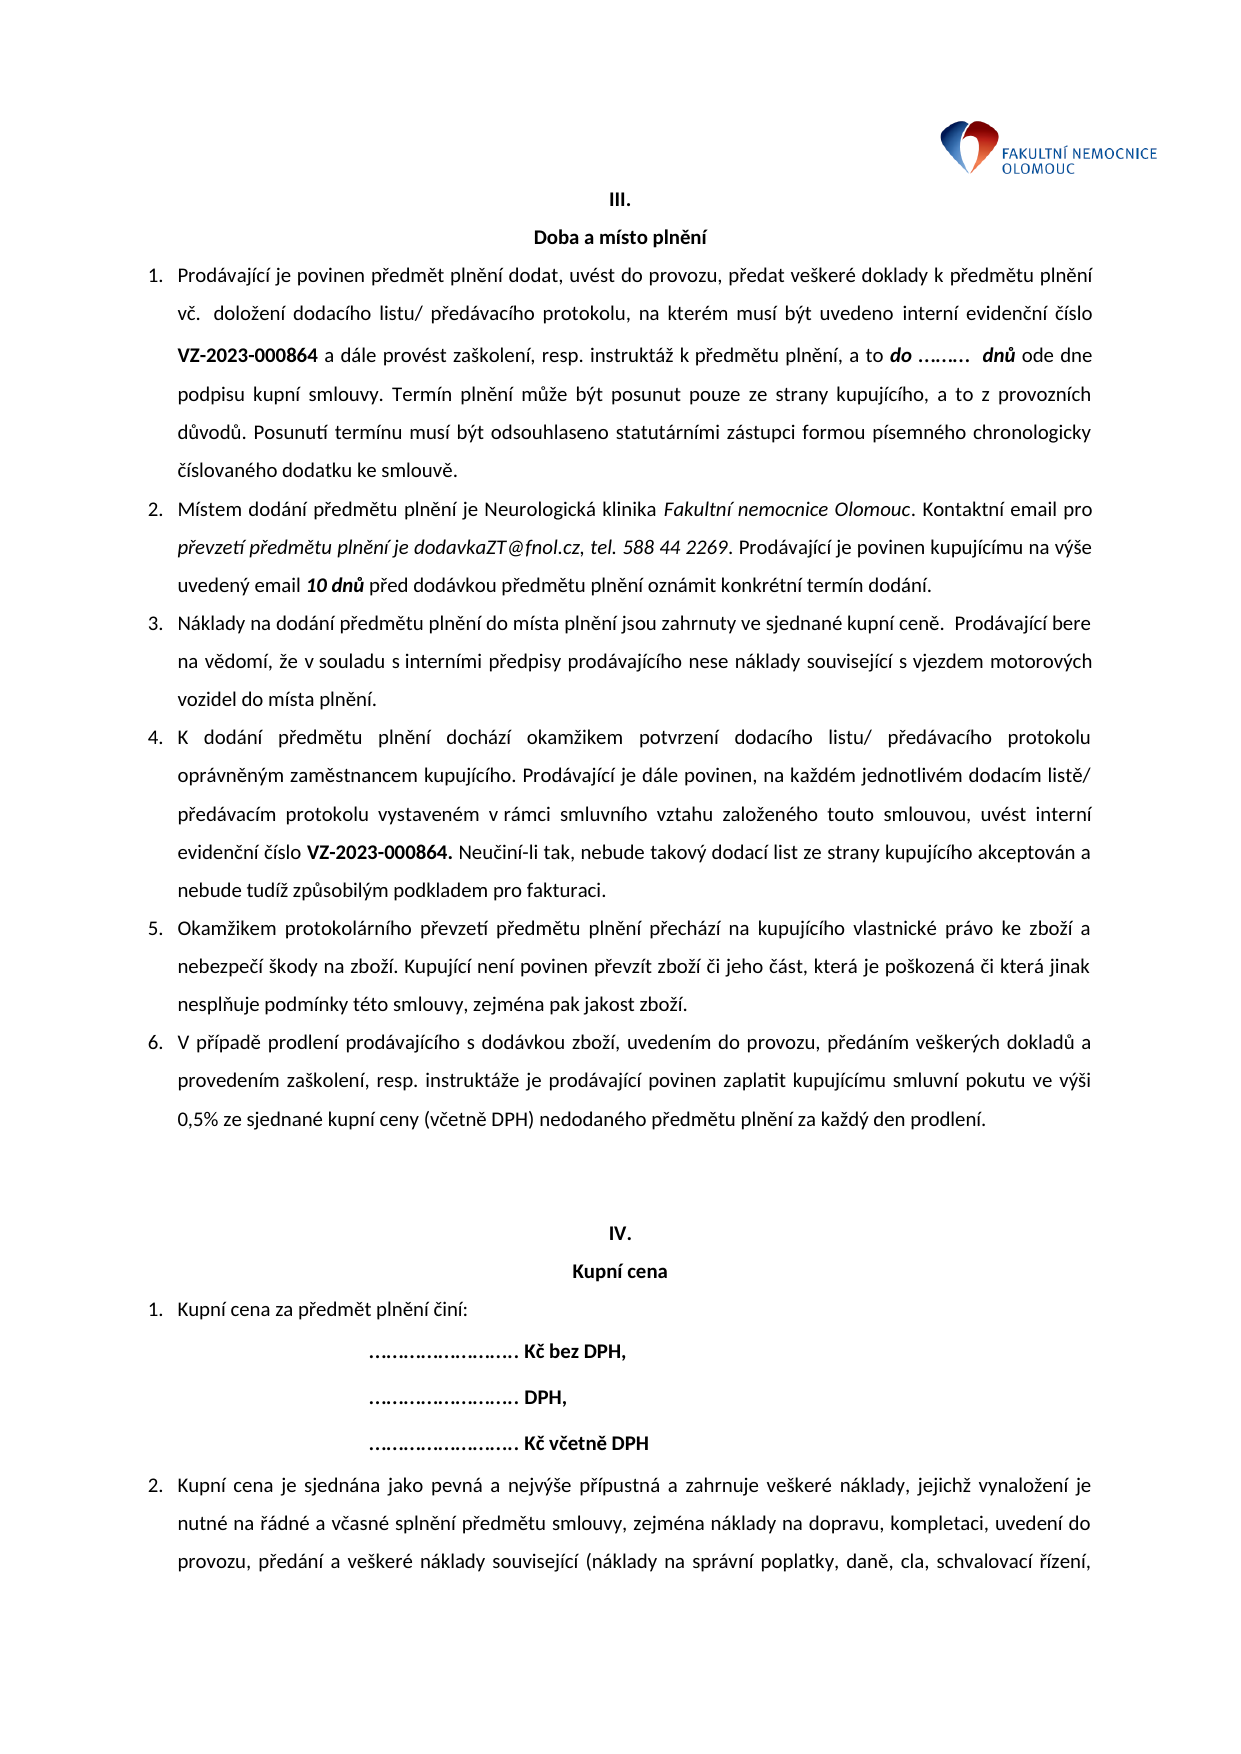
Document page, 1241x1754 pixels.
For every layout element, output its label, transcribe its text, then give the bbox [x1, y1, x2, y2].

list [148, 1472, 1093, 1573]
list 2. Místem dodání předmětu plnění je Neurologická klinika Fakultní nemocnice Olomouc. Kontaktní email pro převzetí předmětu plnění je dodavkaZT@fnol.cz, tel. 588 44 2269. Prodávající je povinen kupujícímu na výše uvedený email 10 dnů před dodávkou předmětu plnění oznámit konkrétní termín dodání. [148, 496, 1093, 597]
list 4. K dodání předmětu plnění dochází okamžikem potvrzení dodacího listu/ předávacího protokolu oprávněným zaměstnancem kupujícího. Prodávající je dále povinen, na každém jednotlivém dodacím listě/ předávacím protokolu vystaveném v rámci smluvního vztahu založeného touto smlouvou, uvést interní evidenční číslo VZ-2023-000864. Neučiní-li tak, nebude takový dodací list ze strany kupujícího akceptován a nebude tudíž způsobilým podkladem pro fakturaci. [148, 724, 1093, 902]
list Kč včetně DPH [148, 1426, 1093, 1457]
list 1. Kupní cena za předmět plnění činí: [148, 1296, 1093, 1322]
list DPH, [148, 1380, 1093, 1411]
list 5. Okamžikem protokolárního převzetí předmětu plnění přechází na kupujícího vlastnické právo ke zboží a nebezpečí škody na zboží. Kupující není povinen převzít zboží či jeho část, která je poškozená či která jinak nesplňuje podmínky této smlouvy, zejména pak jakost zboží. [148, 915, 1093, 1017]
text III. [148, 186, 1093, 211]
list 3. Náklady na dodání předmětu plnění do místa plnění jsou zahrnuty ve sjednané kupní ceně. Prodávající bere na vědomí, že v souladu s interními předpisy prodávajícího nese náklady související s vjezdem motorových vozidel do místa plnění. [148, 610, 1093, 712]
text Doba a místo plnění [148, 224, 1093, 249]
list 1. Prodávající je povinen předmět plnění dodat, uvést do provozu, předat veškeré doklady k předmětu plnění vč. doložení dodacího listu/ předávacího protokolu, na kterém musí být uvedeno interní evidenční číslo VZ-2023-000864 a dále provést zaškolení, resp. instruktáž k předmětu plnění, a to do dnů ode dne podpisu kupní smlouvy. Termín plnění může být posunut pouze ze strany kupujícího, a to z provozních důvodů. Posunutí termínu musí být odsouhlaseno statutárními zástupci formou písemného chronologicky číslovaného dodatku ke smlouvě. [148, 262, 1093, 483]
list Kč bez DPH, [148, 1334, 1093, 1365]
text IV. [148, 1220, 1093, 1246]
list 6. V případě prodlení prodávajícího s dodávkou zboží, uvedením do provozu, předáním veškerých dokladů a provedením zaškolení, resp. instruktáže je prodávající povinen zaplatit kupujícímu smluvní pokutu ve výši 0,5% ze sjednané kupní ceny (včetně DPH) nedodaného předmětu plnění za každý den prodlení. [148, 1029, 1093, 1131]
text Kupní cena [148, 1258, 1093, 1284]
